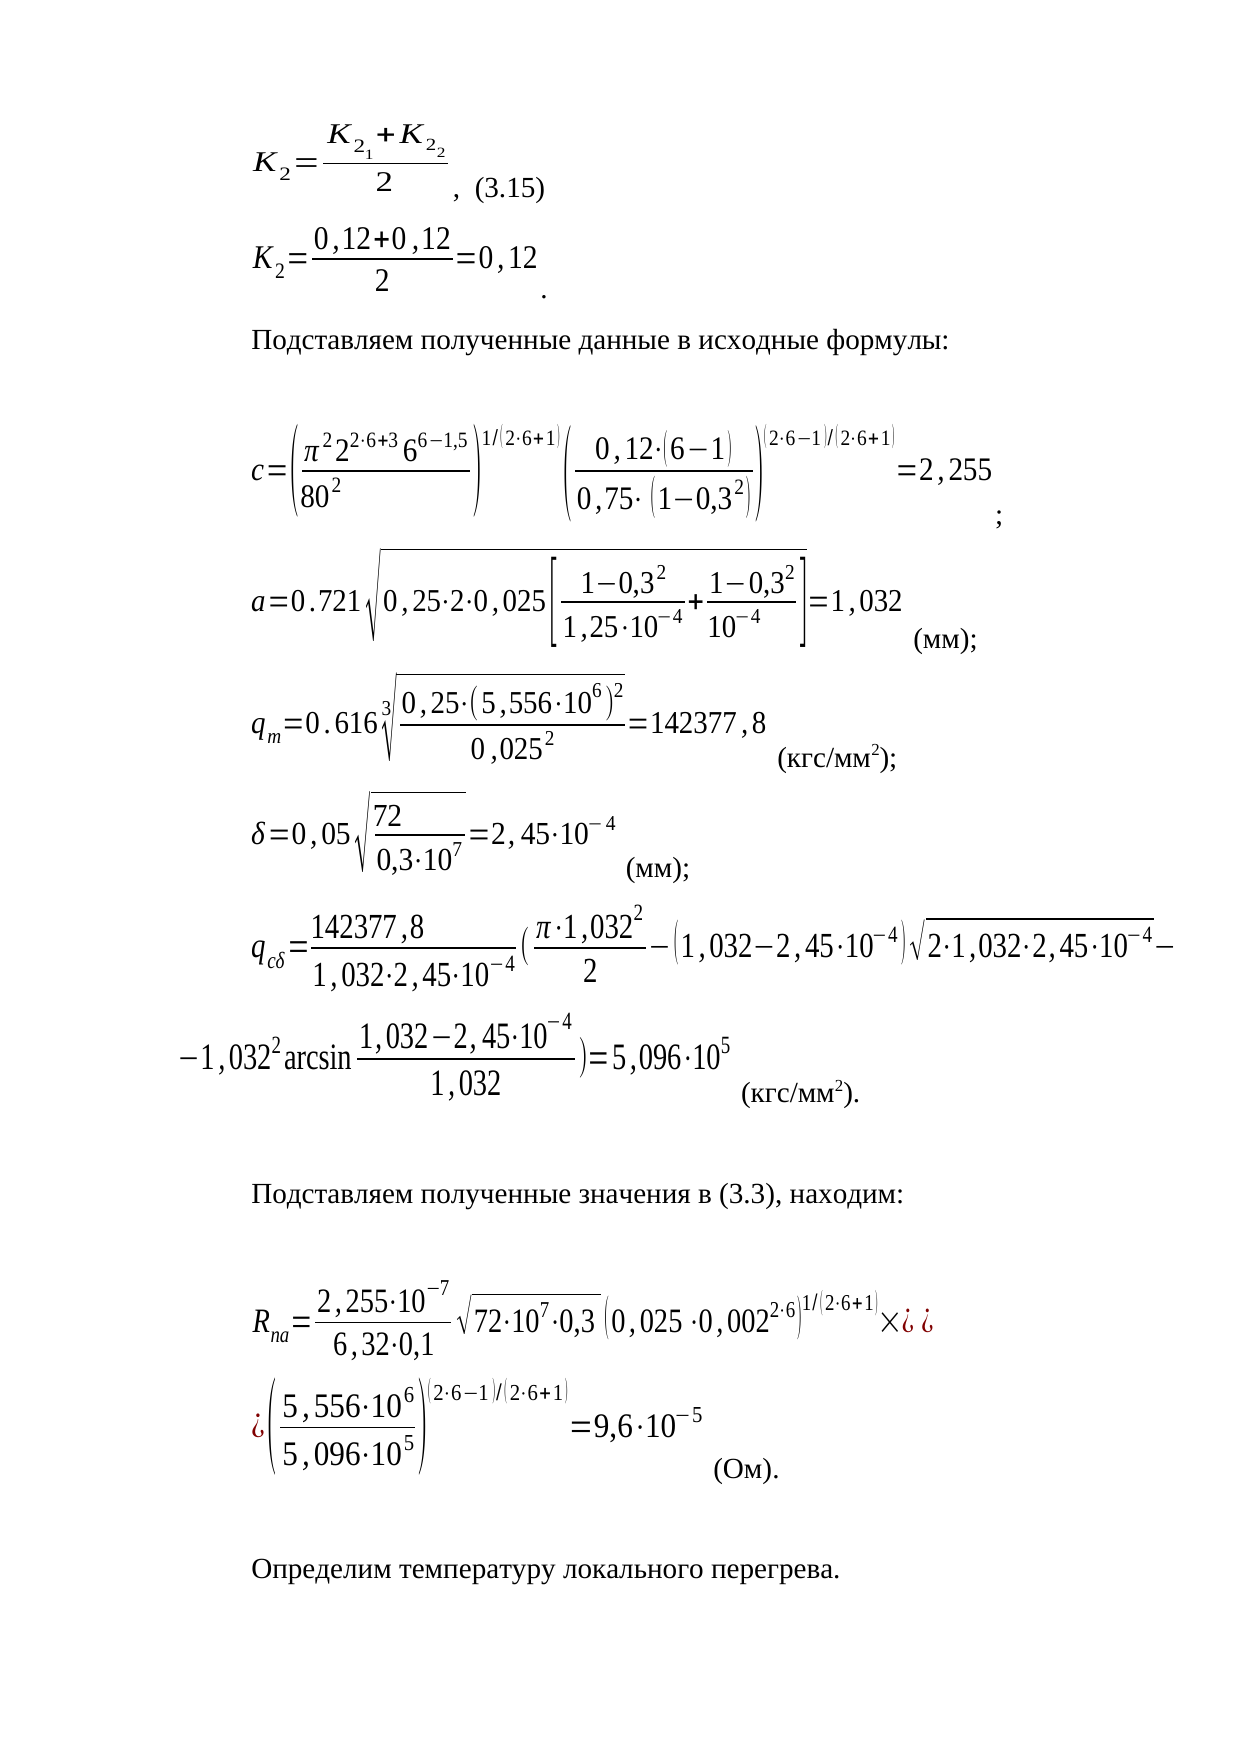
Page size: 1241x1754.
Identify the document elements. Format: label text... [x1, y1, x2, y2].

text Подставляем полученные данные в исходные формулы: [177, 322, 1152, 356]
text (мм); [177, 790, 1152, 884]
text Определим температуру локального перегрева. [177, 1552, 1152, 1585]
text , (3.15) [177, 118, 1152, 204]
text (мм); [177, 547, 1152, 655]
text Подставляем полученные значения в (3.3), находим: [177, 1176, 1152, 1209]
text (Ом). [177, 1377, 1152, 1484]
text (кгс/мм2); [177, 672, 1152, 773]
text ; [177, 423, 1152, 530]
text (кгс/мм2). [177, 901, 1152, 1109]
text . [177, 221, 1152, 305]
